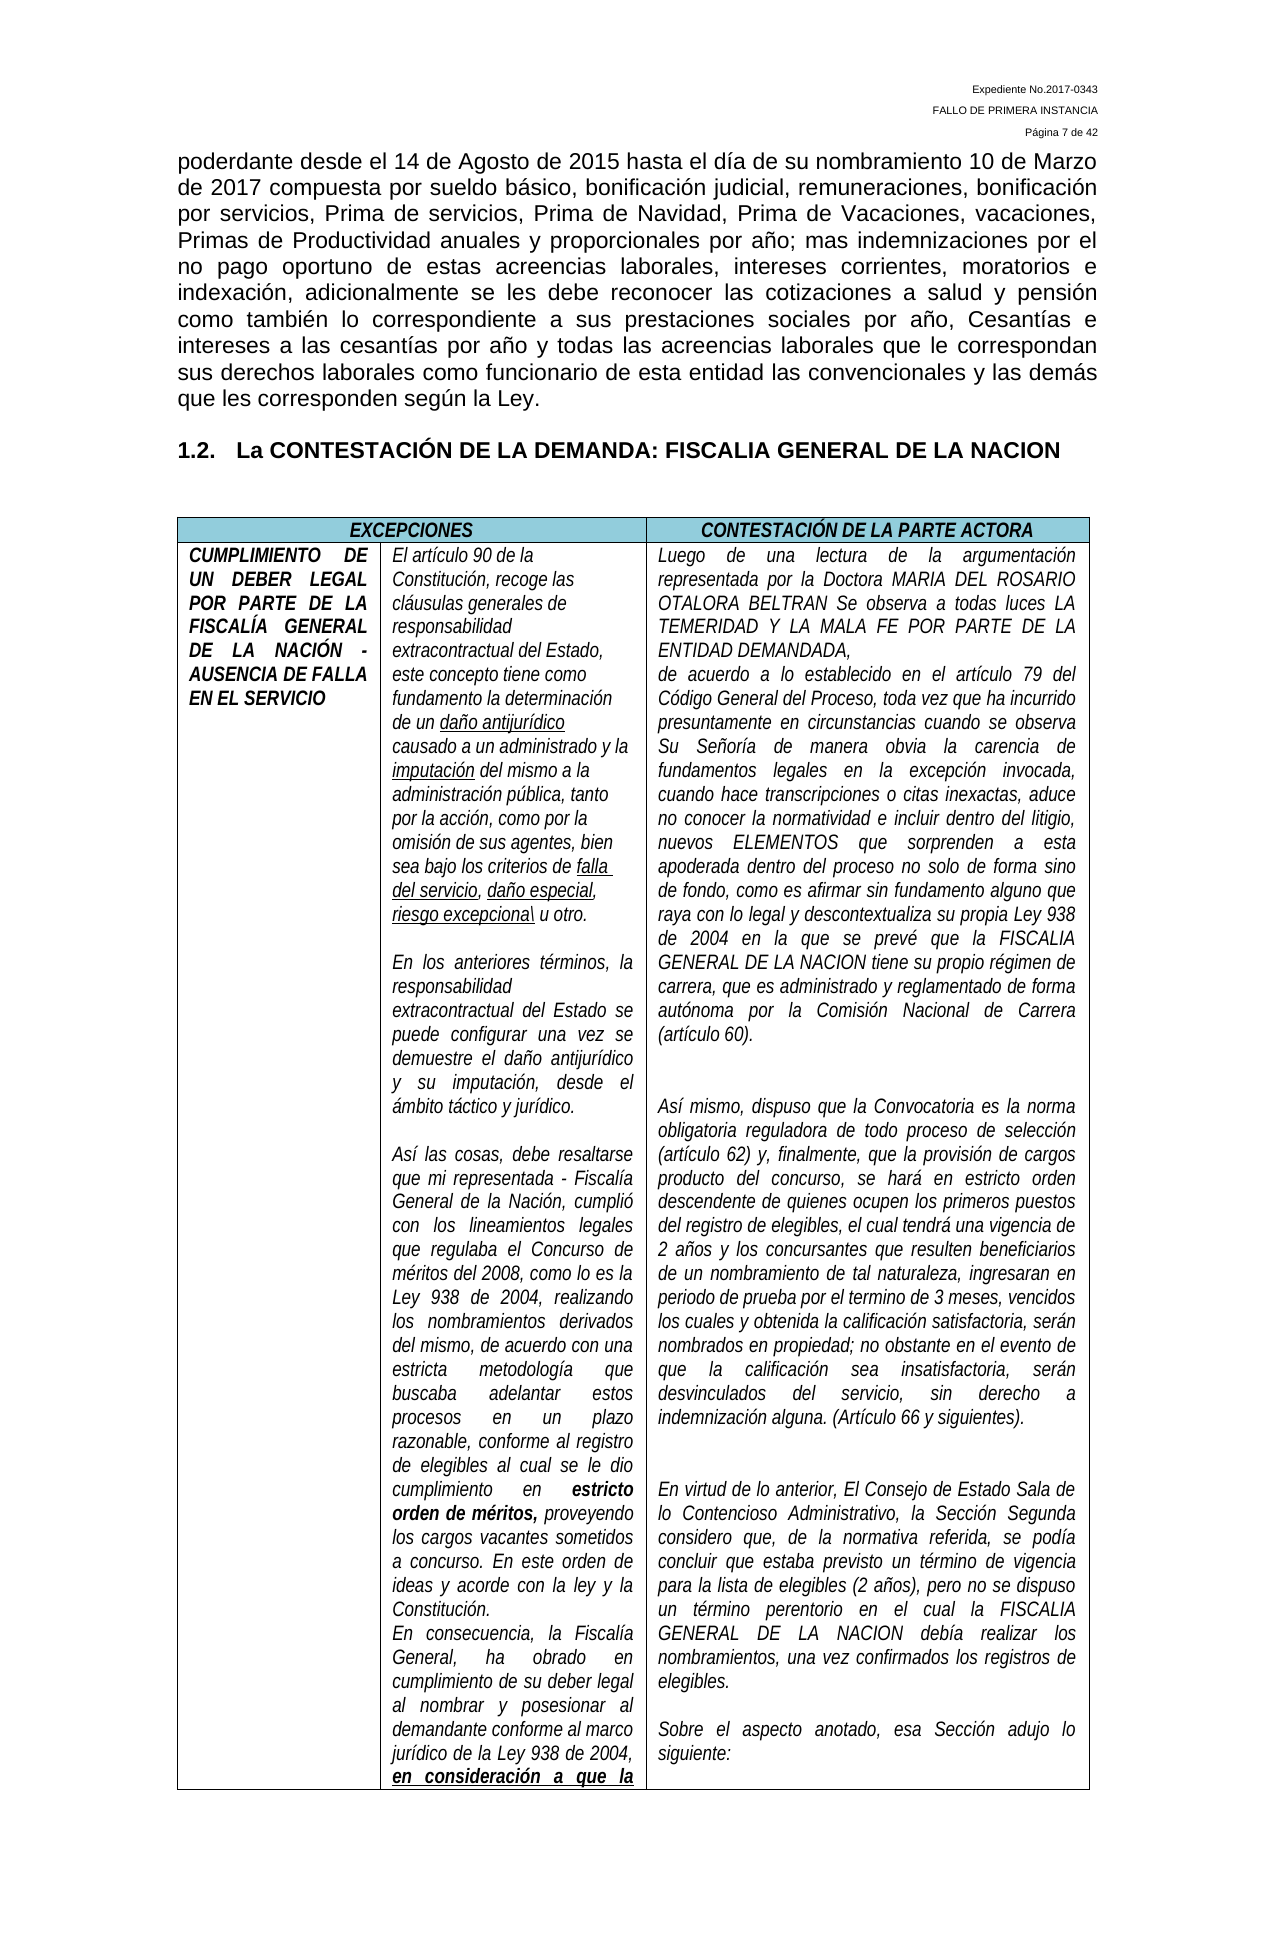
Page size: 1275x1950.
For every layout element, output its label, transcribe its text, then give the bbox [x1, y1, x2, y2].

list La CONTESTACIÓN DE LA DEMANDA: FISCALIA GENERAL DE LA NACION [177, 437, 1098, 464]
table_header EXCEPCIONES [178, 518, 646, 542]
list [177, 148, 1098, 411]
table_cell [647, 543, 1089, 1788]
table_header CONTESTACIÓN DE LA PARTE ACTORA [647, 518, 1089, 542]
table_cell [381, 543, 646, 1788]
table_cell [178, 543, 380, 1788]
